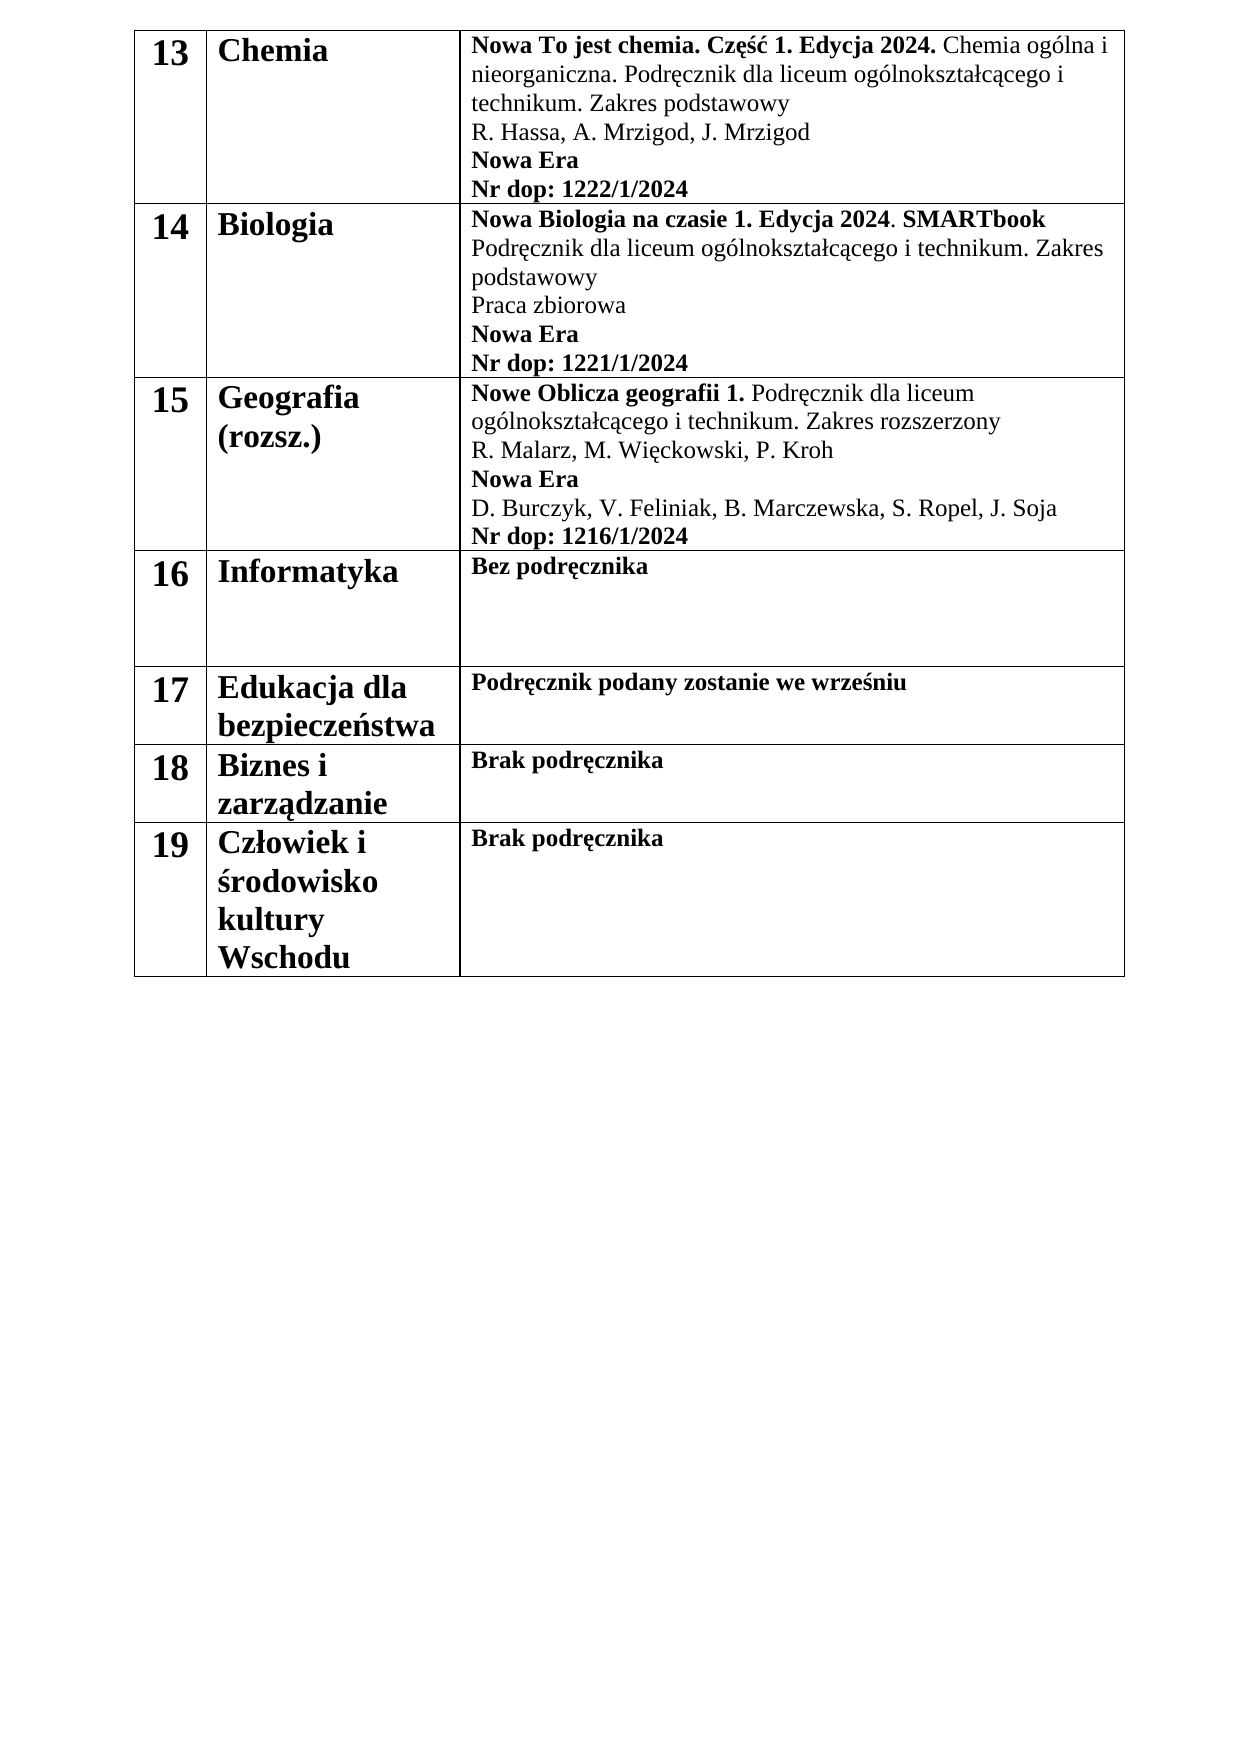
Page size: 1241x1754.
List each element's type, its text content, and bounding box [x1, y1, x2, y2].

table_cell Bez podręcznika [461, 551, 1124, 666]
table_cell Edukacja dla bezpieczeństwa [207, 667, 459, 744]
table_cell Biologia [207, 204, 459, 377]
table_cell 19 [135, 823, 206, 976]
table_cell 17 [135, 667, 206, 744]
table_cell 18 [135, 745, 206, 822]
table_cell Człowiek i środowisko kultury Wschodu [207, 823, 459, 976]
table_cell 13 [135, 31, 206, 203]
table_cell Biznes i zarządzanie [207, 745, 459, 822]
table_cell Nowa To jest chemia. Część 1. Edycja 2024. Chemia ogólna i nieorganiczna. Podręcznik dla liceum ogólnokształcącego i technikum. Zakres podstawowy R. Hassa, A. Mrzigod, J. Mrzigod Nowa Era Nr dop: 1222/1/2024 [461, 31, 1124, 203]
table_cell 16 [135, 551, 206, 666]
table_cell Brak podręcznika [461, 823, 1124, 976]
table_cell Chemia [207, 31, 459, 203]
table_cell Brak podręcznika [461, 745, 1124, 822]
table_cell Nowa Biologia na czasie 1. Edycja 2024. SMARTbook Podręcznik dla liceum ogólnokształcącego i technikum. Zakres podstawowy Praca zbiorowa Nowa Era Nr dop: 1221/1/2024 [461, 204, 1124, 377]
table_cell Geografia (rozsz.) [207, 378, 459, 550]
table_cell Informatyka [207, 551, 459, 666]
table_cell Nowe Oblicza geografii 1. Podręcznik dla liceum ogólnokształcącego i technikum. Zakres rozszerzony R. Malarz, M. Więckowski, P. Kroh Nowa Era D. Burczyk, V. Feliniak, B. Marczewska, S. Ropel, J. Soja Nr dop: 1216/1/2024 [461, 378, 1124, 550]
table_cell 15 [135, 378, 206, 550]
table_cell Podręcznik podany zostanie we wrześniu [461, 667, 1124, 744]
table_cell 14 [135, 204, 206, 377]
